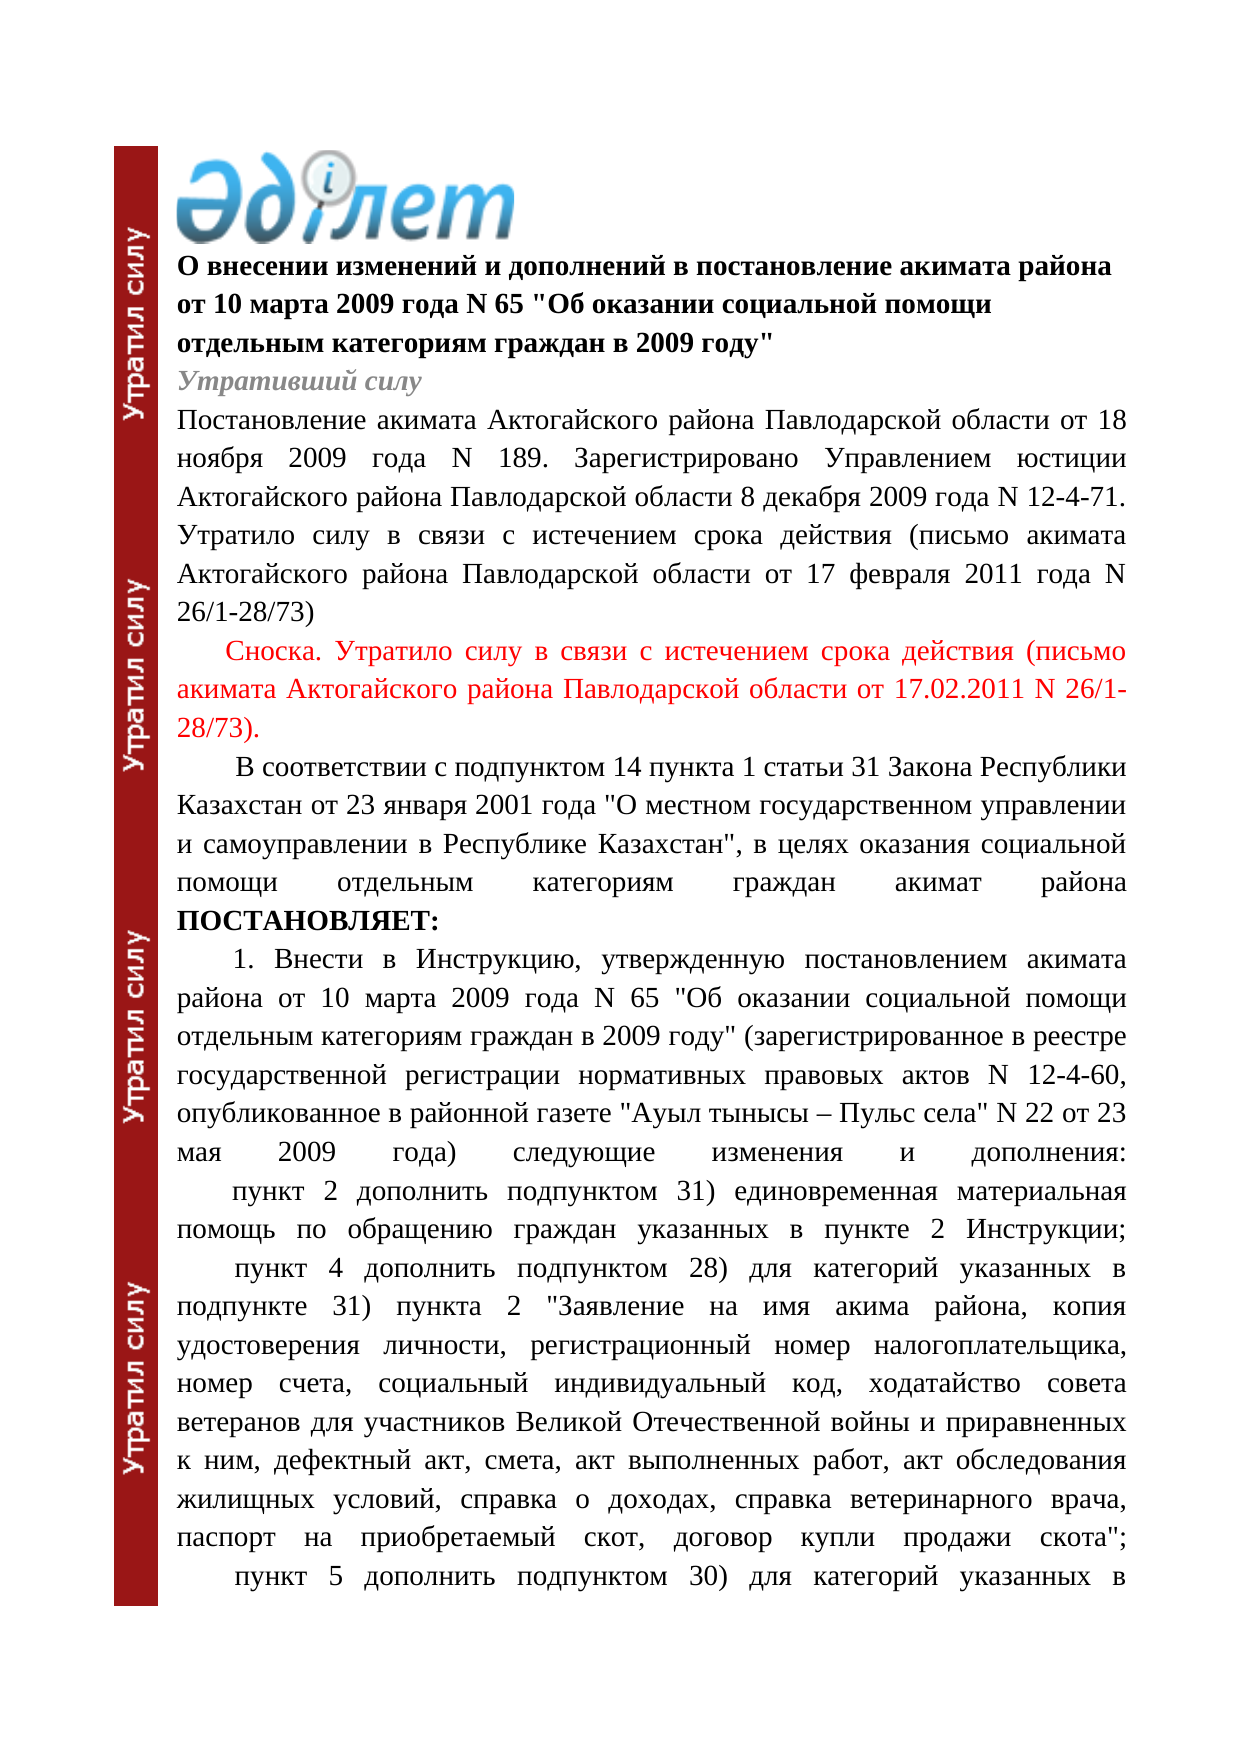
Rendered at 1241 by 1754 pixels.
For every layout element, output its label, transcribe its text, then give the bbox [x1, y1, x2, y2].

picture [114, 146, 158, 248]
picture [114, 397, 158, 402]
text О внесении изменений и дополнений в постановление акимата района от 10 марта 2009 года N 65 "Об оказании социальной помощи отдельным категориям граждан в 2009 году" [112, 248, 1128, 358]
picture [114, 1592, 158, 1606]
text Постановление акимата Актогайского района Павлодарской области от 18 ноября 2009 года N 189. Зарегистрировано Управлением юстиции Актогайского района Павлодарской области 8 декабря 2009 года N 12-4-71. Утратило силу в связи с истечением срока действия (письмо акимата Актогайского района Павлодарской области от 17 февраля 2011 года N 26/1-28/73) [112, 402, 1128, 628]
picture [114, 744, 158, 749]
picture [114, 628, 158, 633]
text Сноска. Утратило силу в связи с истечением срока действия (письмо акимата Актогайского района Павлодарской области от 17.02.2011 N 26/1-28/73). [112, 633, 1128, 744]
text Утративший силу [112, 363, 1128, 397]
picture [114, 358, 158, 363]
picture [176, 150, 515, 244]
